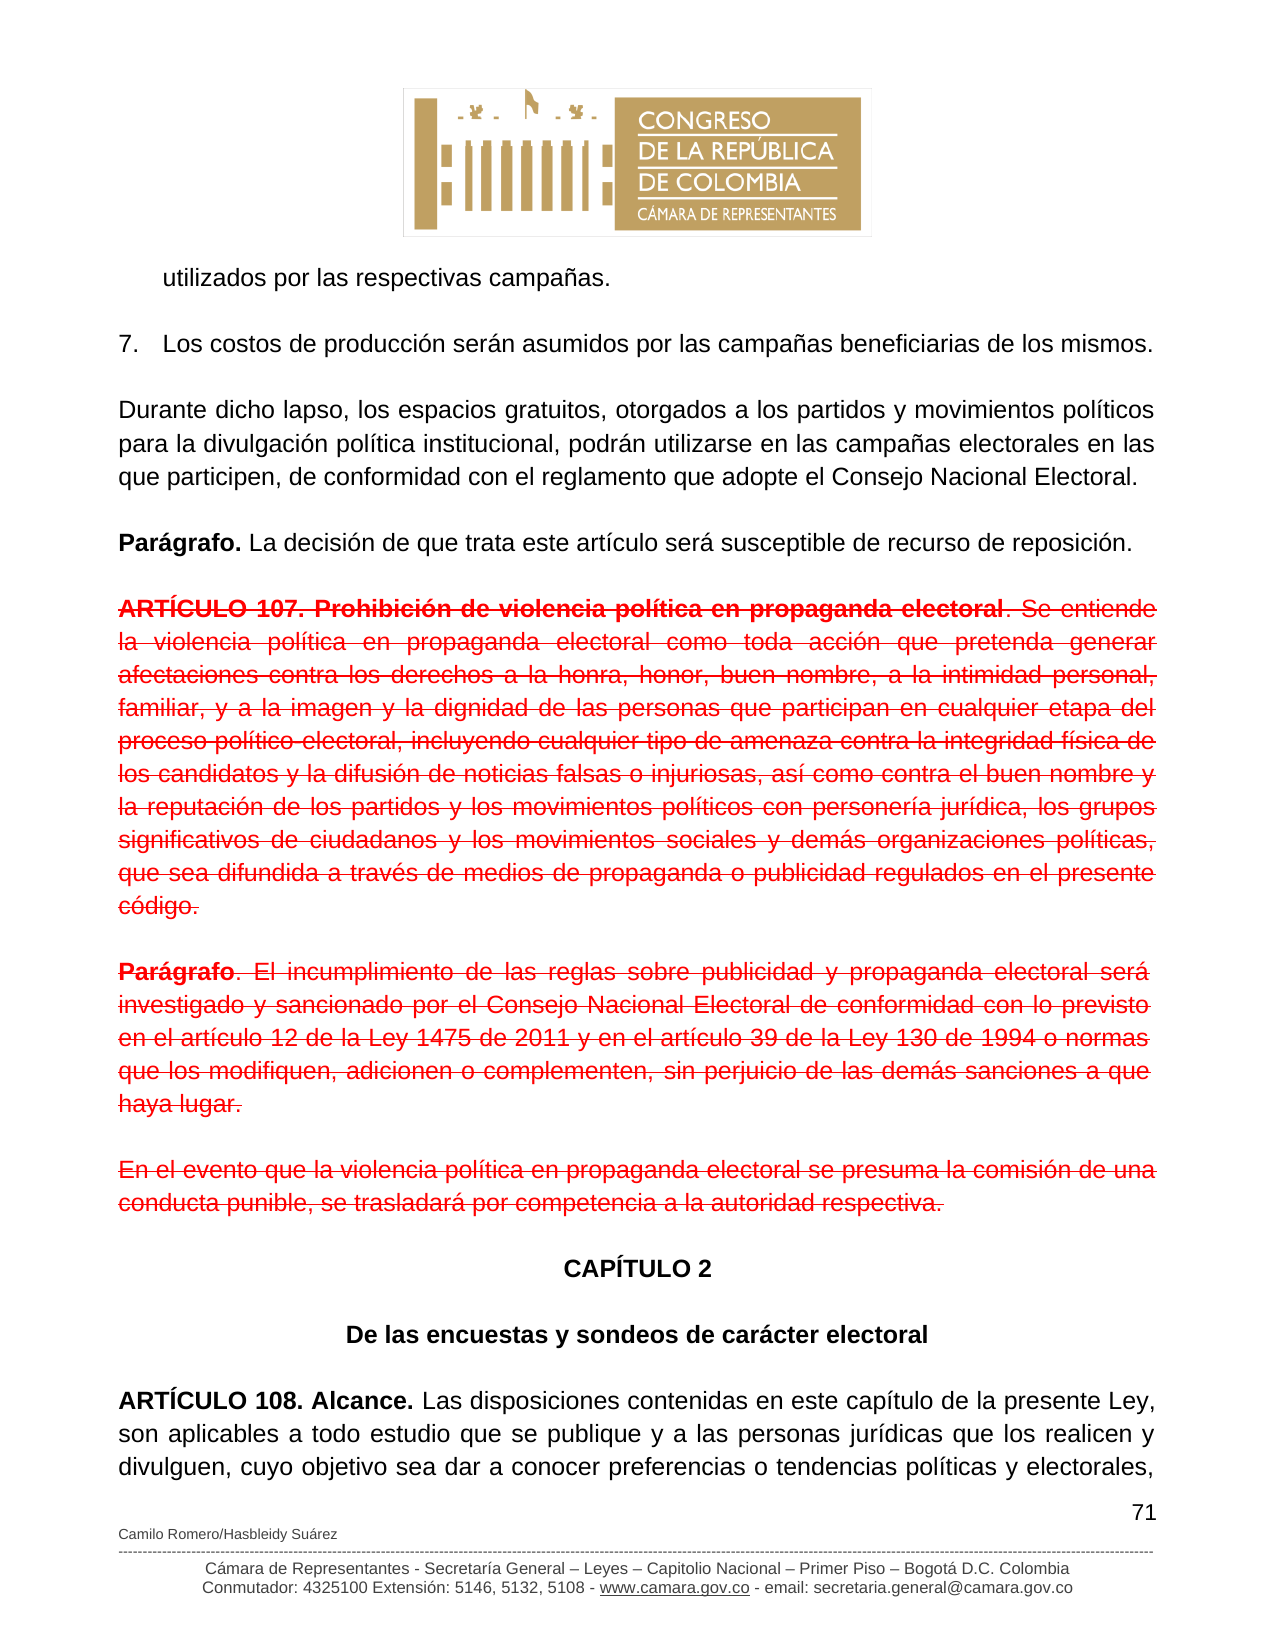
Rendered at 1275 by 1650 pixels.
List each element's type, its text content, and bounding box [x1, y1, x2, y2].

text ARTÍCULO 107. Prohibición de violencia política en propaganda electoral. Se entiende la violencia política en propaganda electoral como toda acción que pretenda generar afectaciones contra los derechos a la honra, honor, buen nombre, a la intimidad personal, familiar, y a la imagen y la dignidad de las personas que participan en cualquier etapa del proceso político-electoral, incluyendo cualquier tipo de amenaza contra la integridad física de los candidatos y la difusión de noticias falsas o injuriosas, así como contra el buen nombre y la reputación de los partidos y los movimientos políticos con personería jurídica, los grupos significativos de ciudadanos y los movimientos sociales y demás organizaciones políticas, que sea difundida a través de medios de propaganda o publicidad regulados en el presente código. [118, 809, 1157, 919]
text En el evento que la violencia política en propaganda electoral se presuma la comisión de una conducta punible, se trasladará por competencia a la autoridad respectiva. [118, 1155, 1157, 1171]
picture [403, 88, 872, 237]
text CAPÍTULO 2 [118, 1254, 1157, 1283]
list Los espacios no son acumulables, razón por la cual se perderán cuando no sean utilizados por las respectivas campañas. [118, 263, 1157, 292]
text Durante dicho lapso, los espacios gratuitos, otorgados a los partidos y movimientos políticos para la divulgación política institucional, podrán utilizarse en las campañas electorales en las que participen, de conformidad con el reglamento que adopte el Consejo Nacional Electoral. [118, 396, 1157, 490]
text Parágrafo. La decisión de que trata este artículo será susceptible de recurso de reposición. [118, 528, 1157, 556]
text ARTÍCULO 107. Prohibición de violencia política en propaganda electoral. Se entiende la violencia política en propaganda electoral como toda acción que pretenda generar afectaciones contra los derechos a la honra, honor, buen nombre, a la intimidad personal, familiar, y a la imagen y la dignidad de las personas que participan en cualquier etapa del proceso político-electoral, incluyendo cualquier tipo de amenaza contra la integridad física de los candidatos y la difusión de noticias falsas o injuriosas, así como contra el buen nombre y la reputación de los partidos y los movimientos políticos con personería jurídica, los grupos significativos de ciudadanos y los movimientos sociales y demás organizaciones políticas, que sea difundida a través de medios de propaganda o publicidad regulados en el presente código. [118, 677, 1157, 808]
text Parágrafo. El incumplimiento de las reglas sobre publicidad y propaganda electoral será investigado y sancionado por el Consejo Nacional Electoral de conformidad con lo previsto en el artículo 12 de la Ley 1475 de 2011 y en el artículo 39 de la Ley 130 de 1994 o normas que los modifiquen, adicionen o complementen, sin perjuicio de las demás sanciones a que haya lugar. [118, 957, 1151, 1006]
list Los costos de producción serán asumidos por las campañas beneficiarias de los mismos. [118, 329, 1157, 358]
text Parágrafo. El incumplimiento de las reglas sobre publicidad y propaganda electoral será investigado y sancionado por el Consejo Nacional Electoral de conformidad con lo previsto en el artículo 12 de la Ley 1475 de 2011 y en el artículo 39 de la Ley 130 de 1994 o normas que los modifiquen, adicionen o complementen, sin perjuicio de las demás sanciones a que haya lugar. [118, 1073, 1151, 1118]
text En el evento que la violencia política en propaganda electoral se presuma la comisión de una conducta punible, se trasladará por competencia a la autoridad respectiva. [118, 1172, 1157, 1217]
text Parágrafo. El incumplimiento de las reglas sobre publicidad y propaganda electoral será investigado y sancionado por el Consejo Nacional Electoral de conformidad con lo previsto en el artículo 12 de la Ley 1475 de 2011 y en el artículo 39 de la Ley 130 de 1994 o normas que los modifiquen, adicionen o complementen, sin perjuicio de las demás sanciones a que haya lugar. [118, 1007, 1151, 1072]
text De las encuestas y sondeos de carácter electoral [118, 1320, 1157, 1349]
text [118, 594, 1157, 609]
